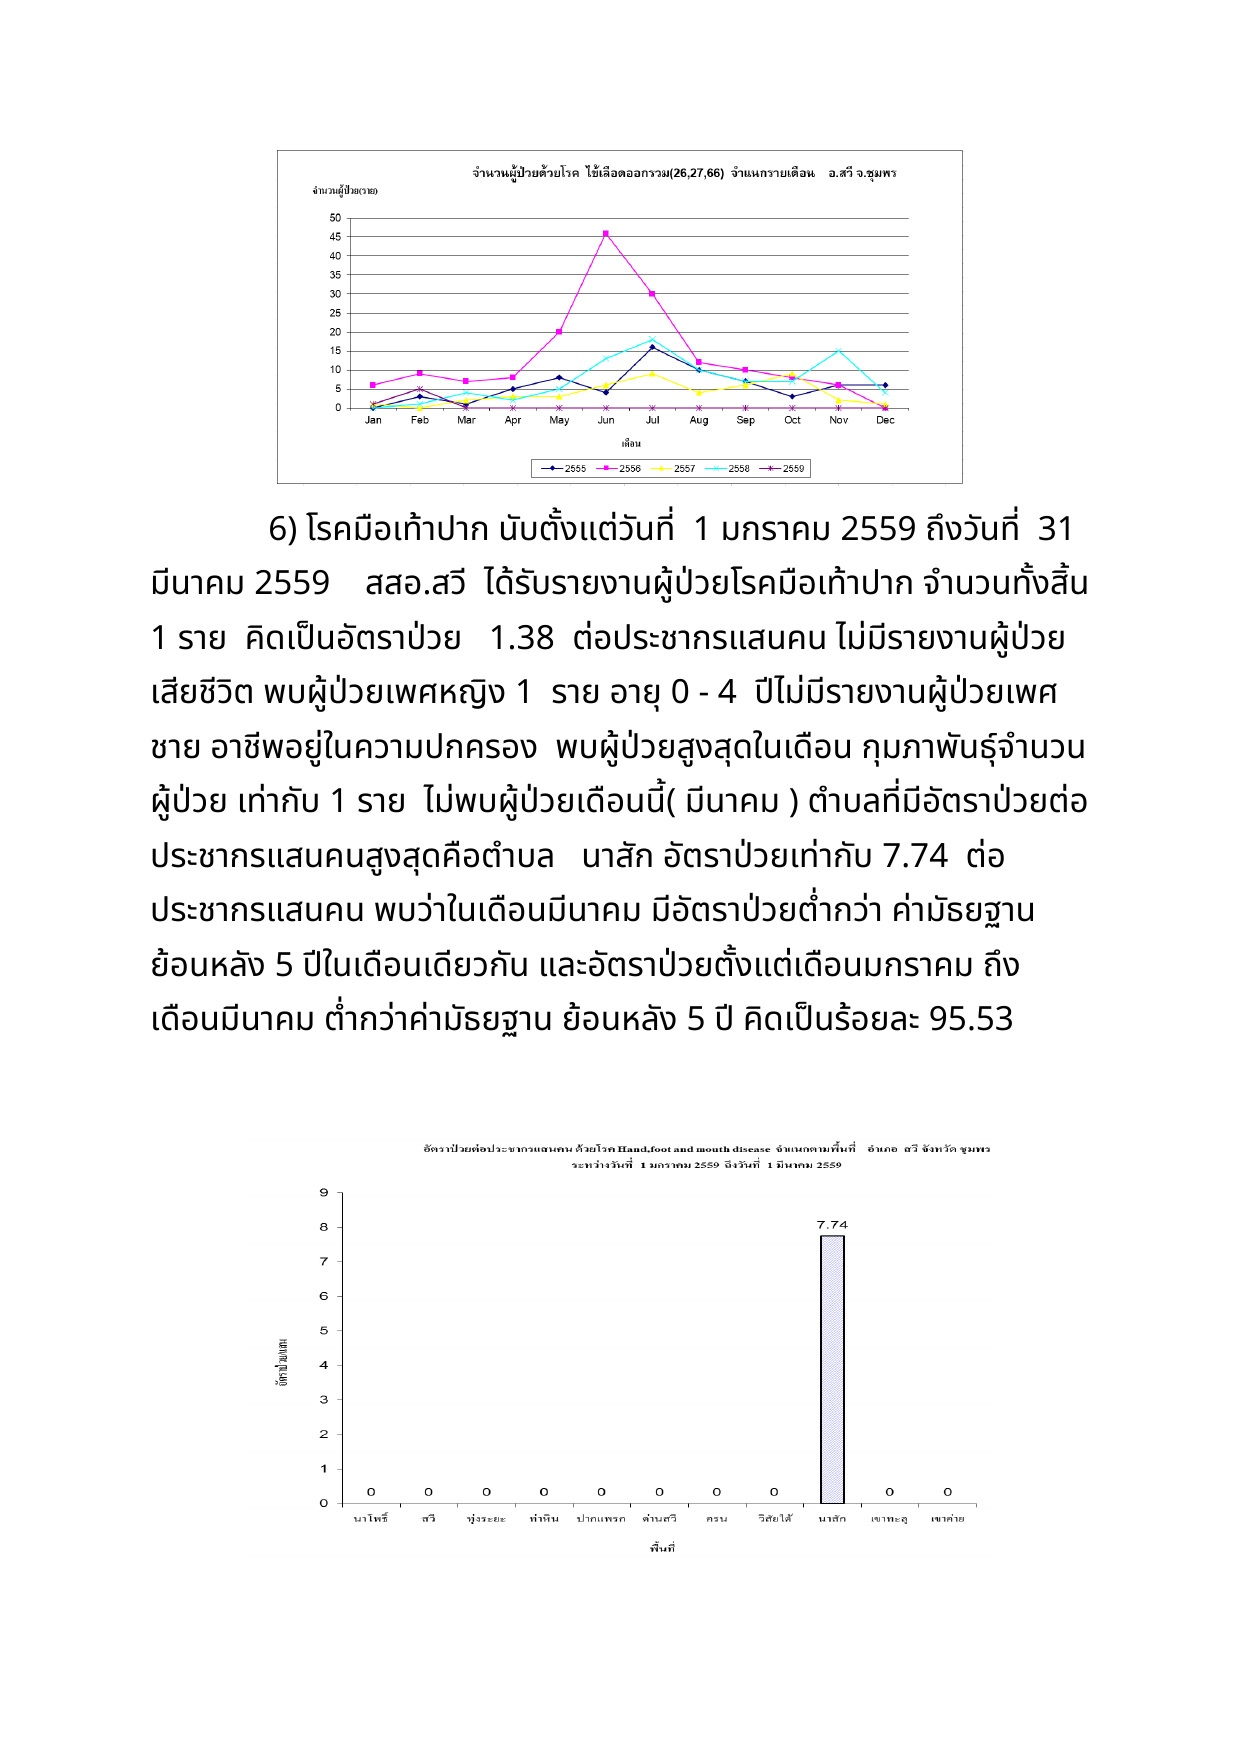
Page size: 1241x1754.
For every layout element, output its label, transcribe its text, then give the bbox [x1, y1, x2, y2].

picture [276, 150, 964, 486]
text 6) โรคมือเท้าปาก นับตั้งแต่วันที่ 1 มกราคม 2559 ถึงวันที่ 31 มีนาคม 2559 สสอ.สวี ได้รับรายงานผู้ป่วยโรคมือเท้าปาก จำนวนทั้งสิ้น 1 ราย คิดเป็นอัตราป่วย 1.38 ต่อประชากรแสนคน ไม่มีรายงานผู้ป่วยเสียชีวิต พบผู้ป่วยเพศหญิง 1 ราย อายุ 0 - 4 ปีไม่มีรายงานผู้ป่วยเพศชาย อาชีพอยู่ในความปกครอง พบผู้ป่วยสูงสุดในเดือน กุมภาพันธุ์จำนวนผู้ป่วย เท่ากับ 1 ราย ไม่พบผู้ป่วยเดือนนี้( มีนาคม ) ตำบลที่มีอัตราป่วยต่อประชากรแสนคนสูงสุดคือตำบล นาสัก อัตราป่วยเท่ากับ 7.74 ต่อประชากรแสนคน พบว่าในเดือนมีนาคม มีอัตราป่วยต่ำกว่า ค่ามัธยฐาน ย้อนหลัง 5 ปีในเดือนเดียวกัน และอัตราป่วยตั้งแต่เดือนมกราคม ถึงเดือนมีนาคม ต่ำกว่าค่ามัธยฐาน ย้อนหลัง 5 ปี คิดเป็นร้อยละ 95.53 [150, 504, 1090, 1046]
picture [246, 1132, 994, 1556]
